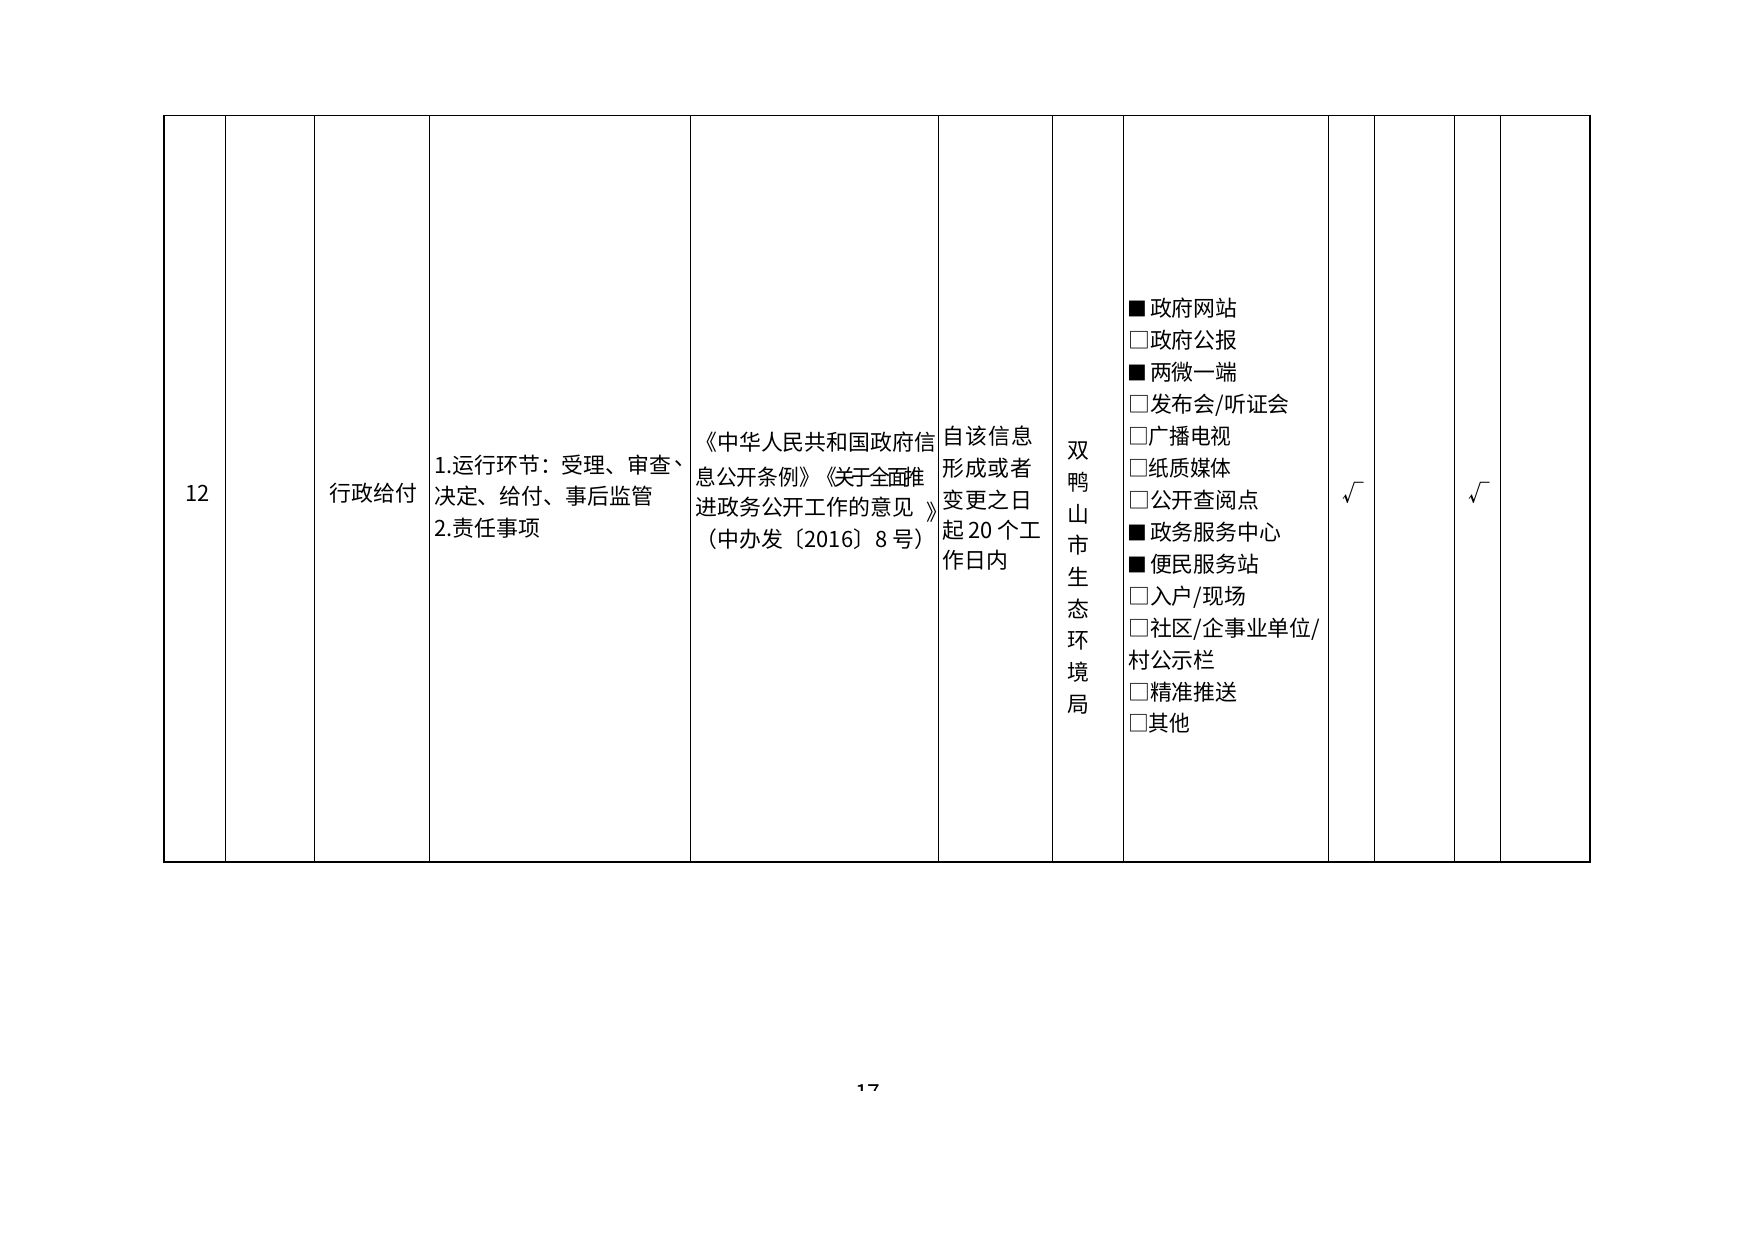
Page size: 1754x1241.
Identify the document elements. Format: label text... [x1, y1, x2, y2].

table_cell 1.运行环节：受理、审查决定、给付、事后监管 2.责任事项 [430, 116, 690, 861]
table_cell 自 该 信 息 形 成 或 者变 更 之 日 》 起 20 个工 作日内 [939, 116, 1052, 861]
table_cell 12 [165, 116, 225, 861]
table_cell 双鸭山市生态环境局 [1053, 116, 1123, 861]
table_cell [1375, 116, 1454, 861]
table_cell √ [1329, 116, 1374, 861]
table_cell [226, 116, 314, 861]
table_cell [1501, 116, 1589, 861]
table_cell 行政给付 [315, 116, 429, 861]
table_cell 政府网站 □政府公报 两微一端 □发布会/听证会 □广播电视 □纸质媒体 □公开查阅点 政务服务中心 便民服务站 □入户/现场 □社区/企事业单位/ 村公示栏 □精准推送 □其他 [1124, 116, 1328, 861]
table_cell 《中华人民共和国政府信 、 息公开条例》《关于全面推 进政务公开工作的意见 （中办发〔2016〕8 号） [691, 116, 938, 861]
table_cell √ [1455, 116, 1500, 861]
